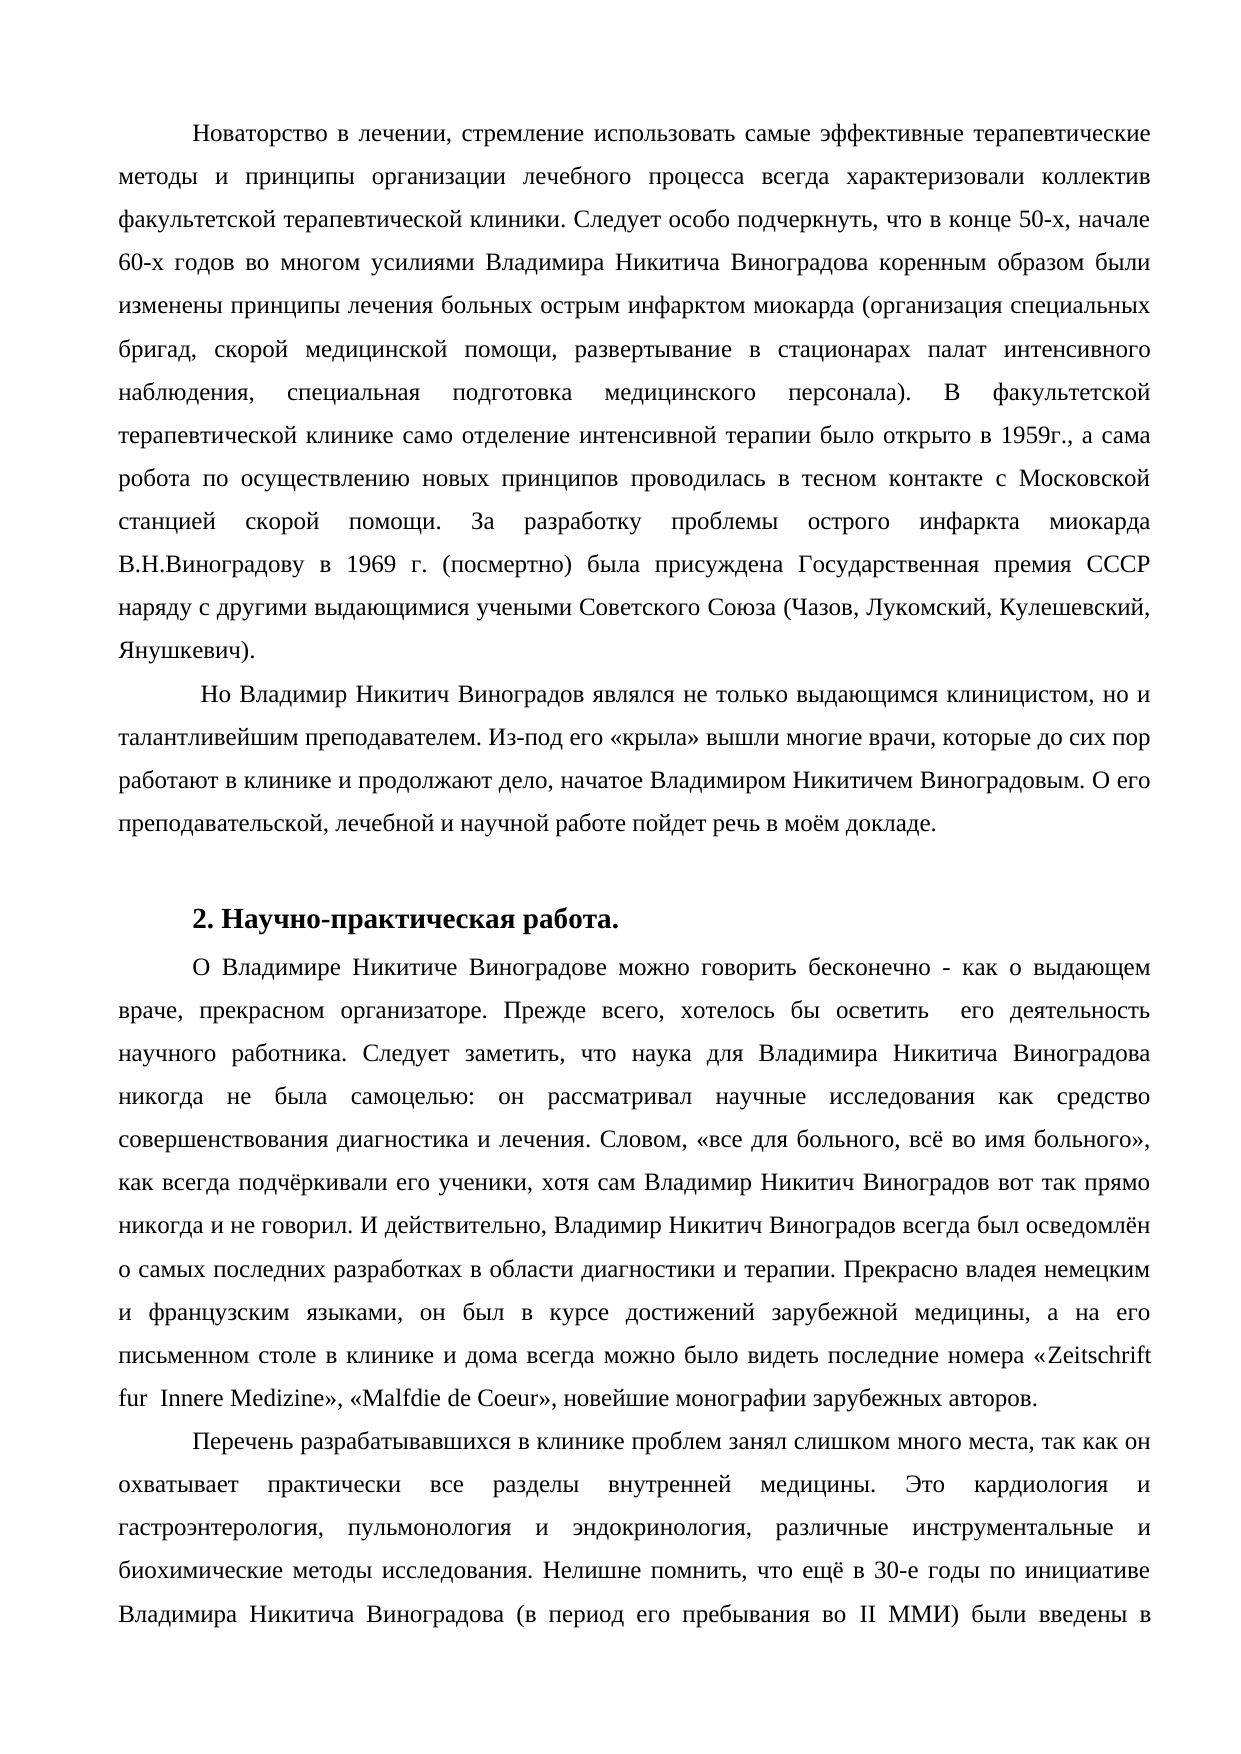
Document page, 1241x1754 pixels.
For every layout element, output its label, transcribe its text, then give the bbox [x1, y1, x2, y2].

text Новаторство в лечении, стремление использовать самые эффективные терапевтические методы и принципы организации лечебного процесса всегда характеризовали коллектив факультетской терапевтической клиники. Следует особо подчеркнуть, что в конце 50-х, начале 60-х годов во многом усилиями Владимира Никитича Виноградова коренным образом были изменены принципы лечения больных острым инфарктом миокарда (организация специальных бригад, скорой медицинской помощи, развертывание в стационарах палат интенсивного наблюдения, специальная подготовка медицинского персонала). В факультетской терапевтической клинике само отделение интенсивной терапии было открыто в 1959г., а сама робота по осуществлению новых принципов проводилась в тесном контакте с Московской станцией скорой помощи. За разработку проблемы острого инфаркта миокарда В.Н.Виноградову в . (посмертно) была присуждена Государственная премия СССР наряду с другими выдающимися учеными Советского Союза (Чазов, Лукомский, Кулешевский, Янушкевич). [118, 118, 1152, 664]
text О Владимире Никитиче Виноградове можно говорить бесконечно - как о выдающем враче, прекрасном организаторе. Прежде всего, хотелось бы осветить его деятельность научного работника. Следует заметить, что наука для Владимира Никитича Виноградова никогда не была самоцелью: он рассматривал научные исследования как средство совершенствования диагностика и лечения. Словом, «все для больного, всё во имя больного», как всегда подчёркивали его ученики, хотя сам Владимир Никитич Виноградов вот так прямо никогда и не говорил. И действительно, Владимир Никитич Виноградов всегда был осведомлён о самых последних разработках в области диагностики и терапии. Прекрасно владея немецким и французским языками, он был в курсе достижений зарубежной медицины, а на его письменном столе в клинике и дома всегда можно было видеть последние номера «Zeitschrift fur Innere Medizine», «Malfdie de Coeur», новейшие монографии зарубежных авторов. [118, 952, 1152, 1412]
text 2. Научно-практическая работа. [118, 902, 1152, 935]
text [118, 1426, 1152, 1627]
text Но Владимир Никитич Виноградов являлся не только выдающимся клиницистом, но и талантливейшим преподавателем. Из-под его «крыла» вышли многие врачи, которые до сих пор работают в клинике и продолжают дело, начатое Владимиром Никитичем Виноградовым. О его преподавательской, лечебной и научной работе пойдет речь в моём докладе. [118, 679, 1152, 837]
